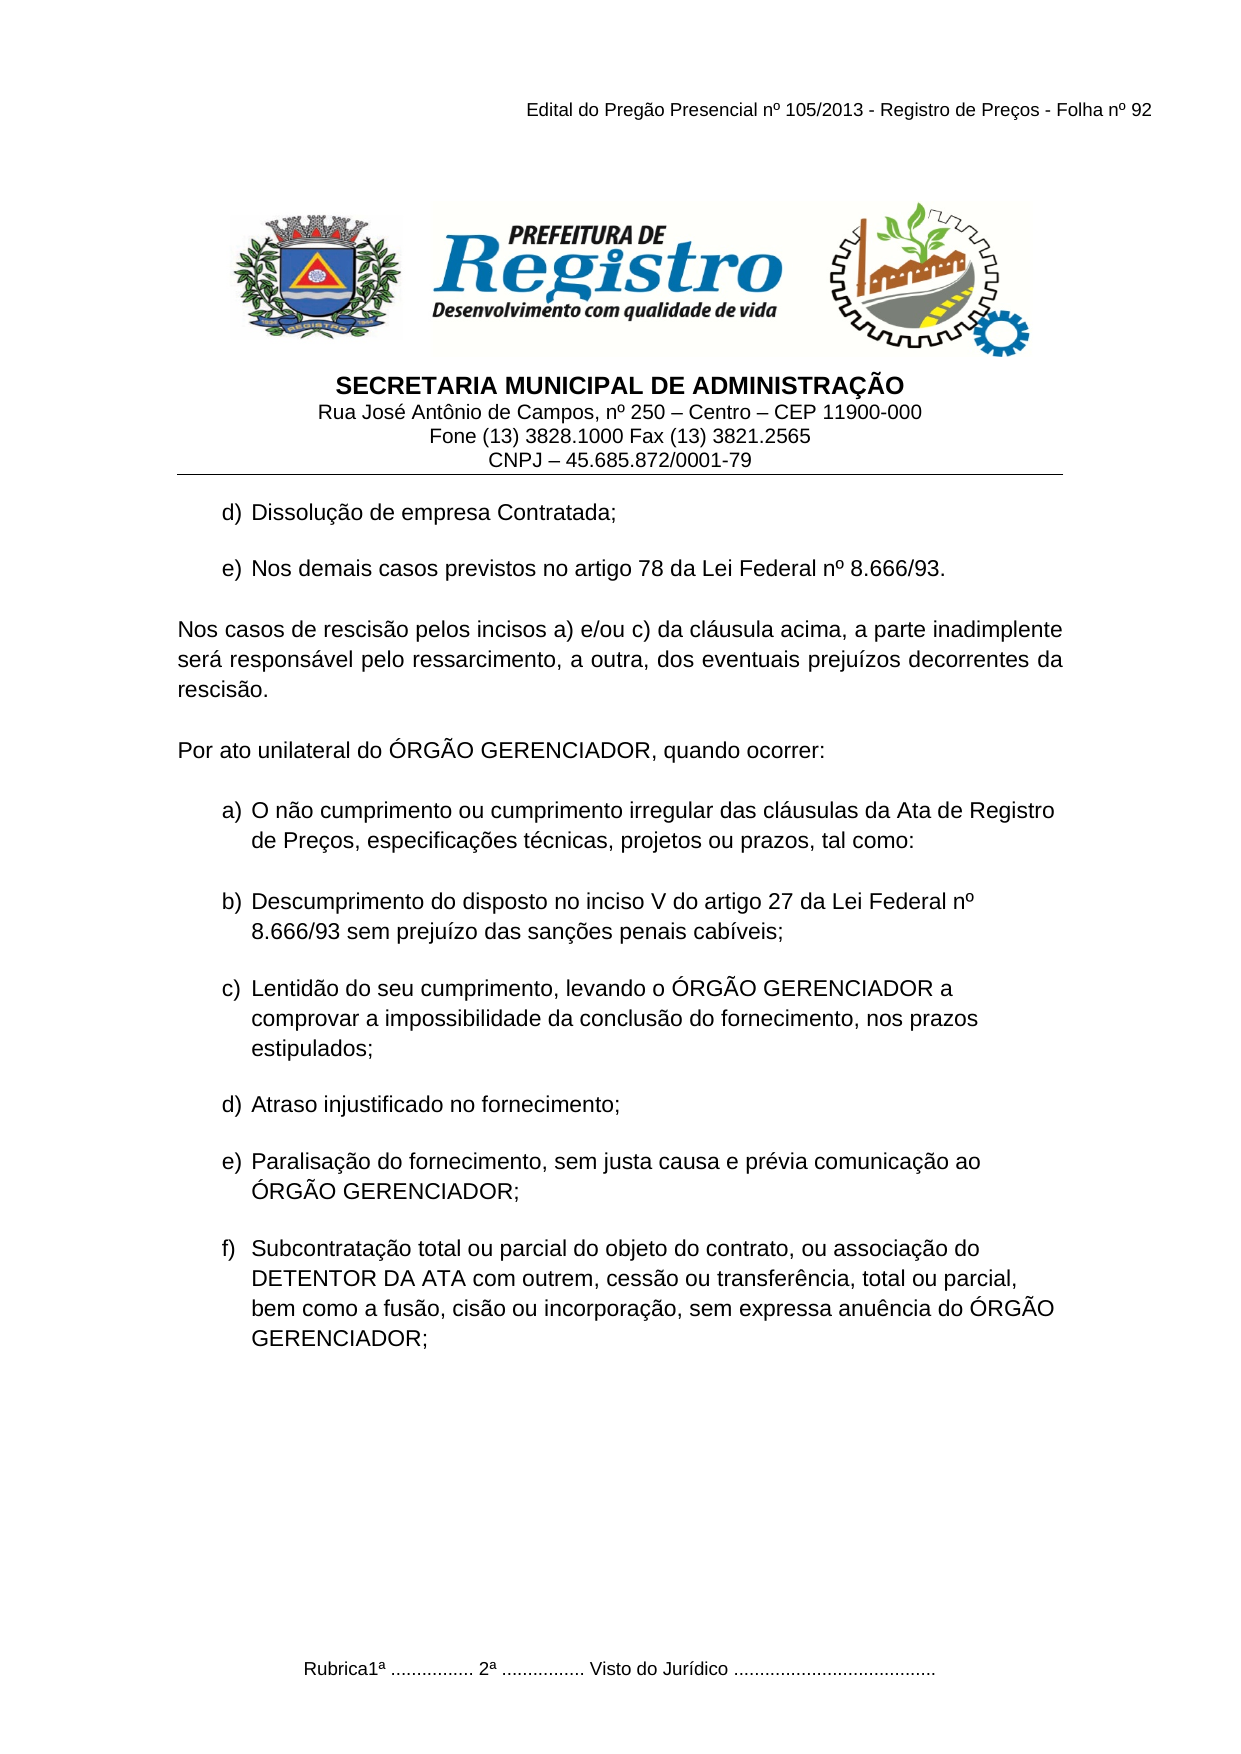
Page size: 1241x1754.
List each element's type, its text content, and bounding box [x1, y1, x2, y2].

text Nos casos de rescisão pelos incisos a) e/ou c) da cláusula acima, a parte inadimplente será responsável pelo ressarcimento, a outra, dos eventuais prejuízos decorrentes da rescisão. [177, 616, 1063, 703]
list Atraso injustificado no fornecimento; [222, 1091, 1063, 1118]
list Subcontratação total ou parcial do objeto do contrato, ou associação do DETENTOR DA ATA com outrem, cessão ou transferência, total ou parcial, bem como a fusão, cisão ou incorporação, sem expressa anuência do ÓRGÃO GERENCIADOR; [222, 1235, 1063, 1352]
list Dissolução de empresa Contratada; [222, 499, 1063, 525]
picture [193, 201, 1047, 357]
list O não cumprimento ou cumprimento irregular das cláusulas da Ata de Registro de Preços, especificações técnicas, projetos ou prazos, tal como: [222, 797, 1063, 854]
list Paralisação do fornecimento, sem justa causa e prévia comunicação ao ÓRGÃO GERENCIADOR; [222, 1148, 1063, 1204]
list Lentidão do seu cumprimento, levando o ÓRGÃO GERENCIADOR a comprovar a impossibilidade da conclusão do fornecimento, nos prazos estipulados; [222, 974, 1063, 1061]
list Nos demais casos previstos no artigo 78 da Lei Federal nº 8.666/93. [222, 555, 1063, 582]
text Por ato unilateral do ÓRGÃO GERENCIADOR, quando ocorrer: [177, 737, 1063, 763]
list Descumprimento do disposto no inciso V do artigo 27 da Lei Federal nº 8.666/93 sem prejuízo das sanções penais cabíveis; [222, 888, 1063, 944]
